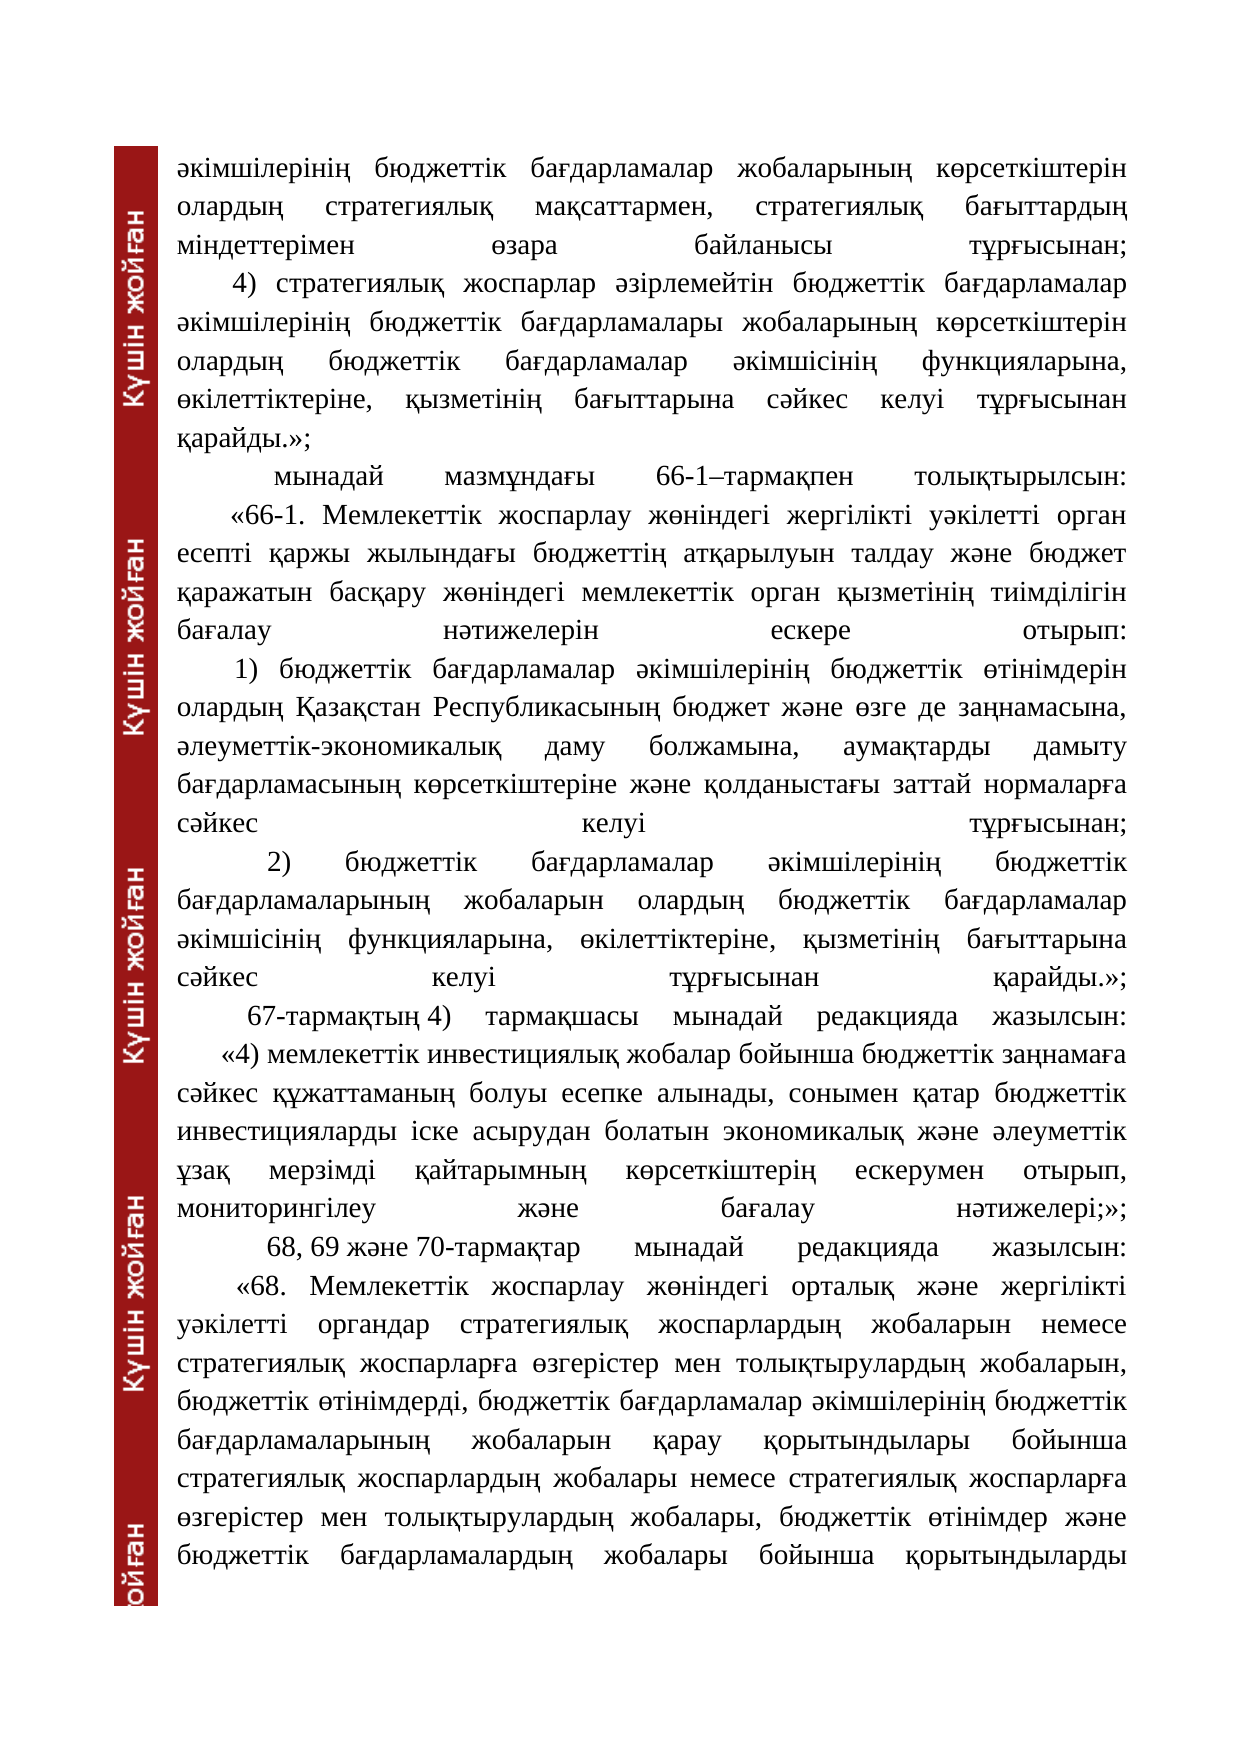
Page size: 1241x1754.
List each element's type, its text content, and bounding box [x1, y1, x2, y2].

picture [114, 1571, 158, 1606]
picture [114, 146, 158, 150]
